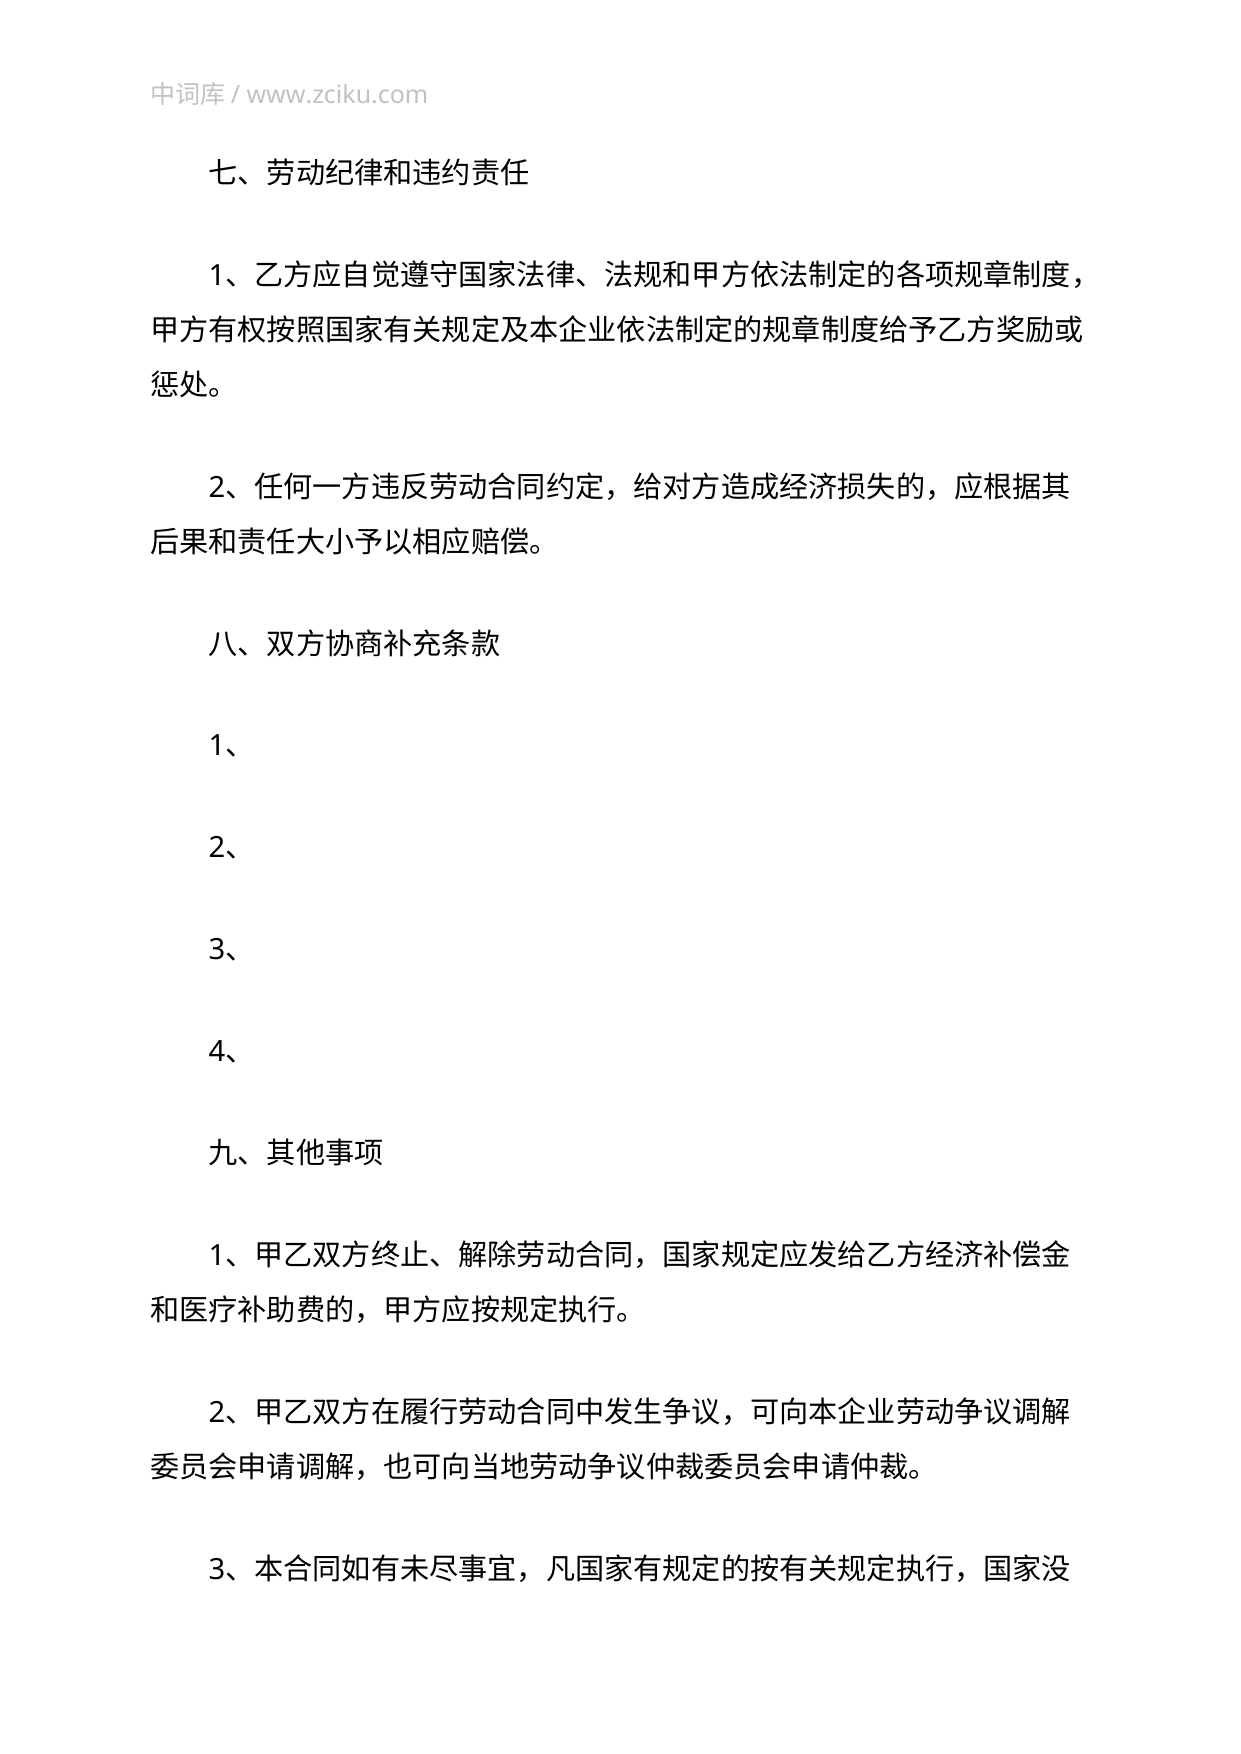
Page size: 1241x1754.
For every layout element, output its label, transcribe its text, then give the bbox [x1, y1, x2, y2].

text 1、甲乙双方终止、解除劳动合同，国家规定应发给乙方经济补偿金和医疗补助费的，甲方应按规定执行。 [150, 1232, 1090, 1329]
text 九、其他事项 [150, 1130, 1090, 1172]
text 2、任何一方违反劳动合同约定，给对方造成经济损失的，应根据其后果和责任大小予以相应赔偿。 [150, 463, 1090, 561]
text 八、双方协商补充条款 [150, 620, 1090, 662]
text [150, 1545, 1090, 1588]
text 3、 [150, 926, 1090, 968]
text 4、 [150, 1028, 1090, 1070]
text 2、甲乙双方在履行劳动合同中发生争议，可向本企业劳动争议调解委员会申请调解，也可向当地劳动争议仲裁委员会申请仲裁。 [150, 1388, 1090, 1486]
text 1、 [150, 722, 1090, 764]
text 2、 [150, 824, 1090, 866]
text 七、劳动纪律和违约责任 [150, 150, 1090, 192]
text 1、乙方应自觉遵守国家法律、法规和甲方依法制定的各项规章制度，甲方有权按照国家有关规定及本企业依法制定的规章制度给予乙方奖励或惩处。 [150, 252, 1090, 404]
